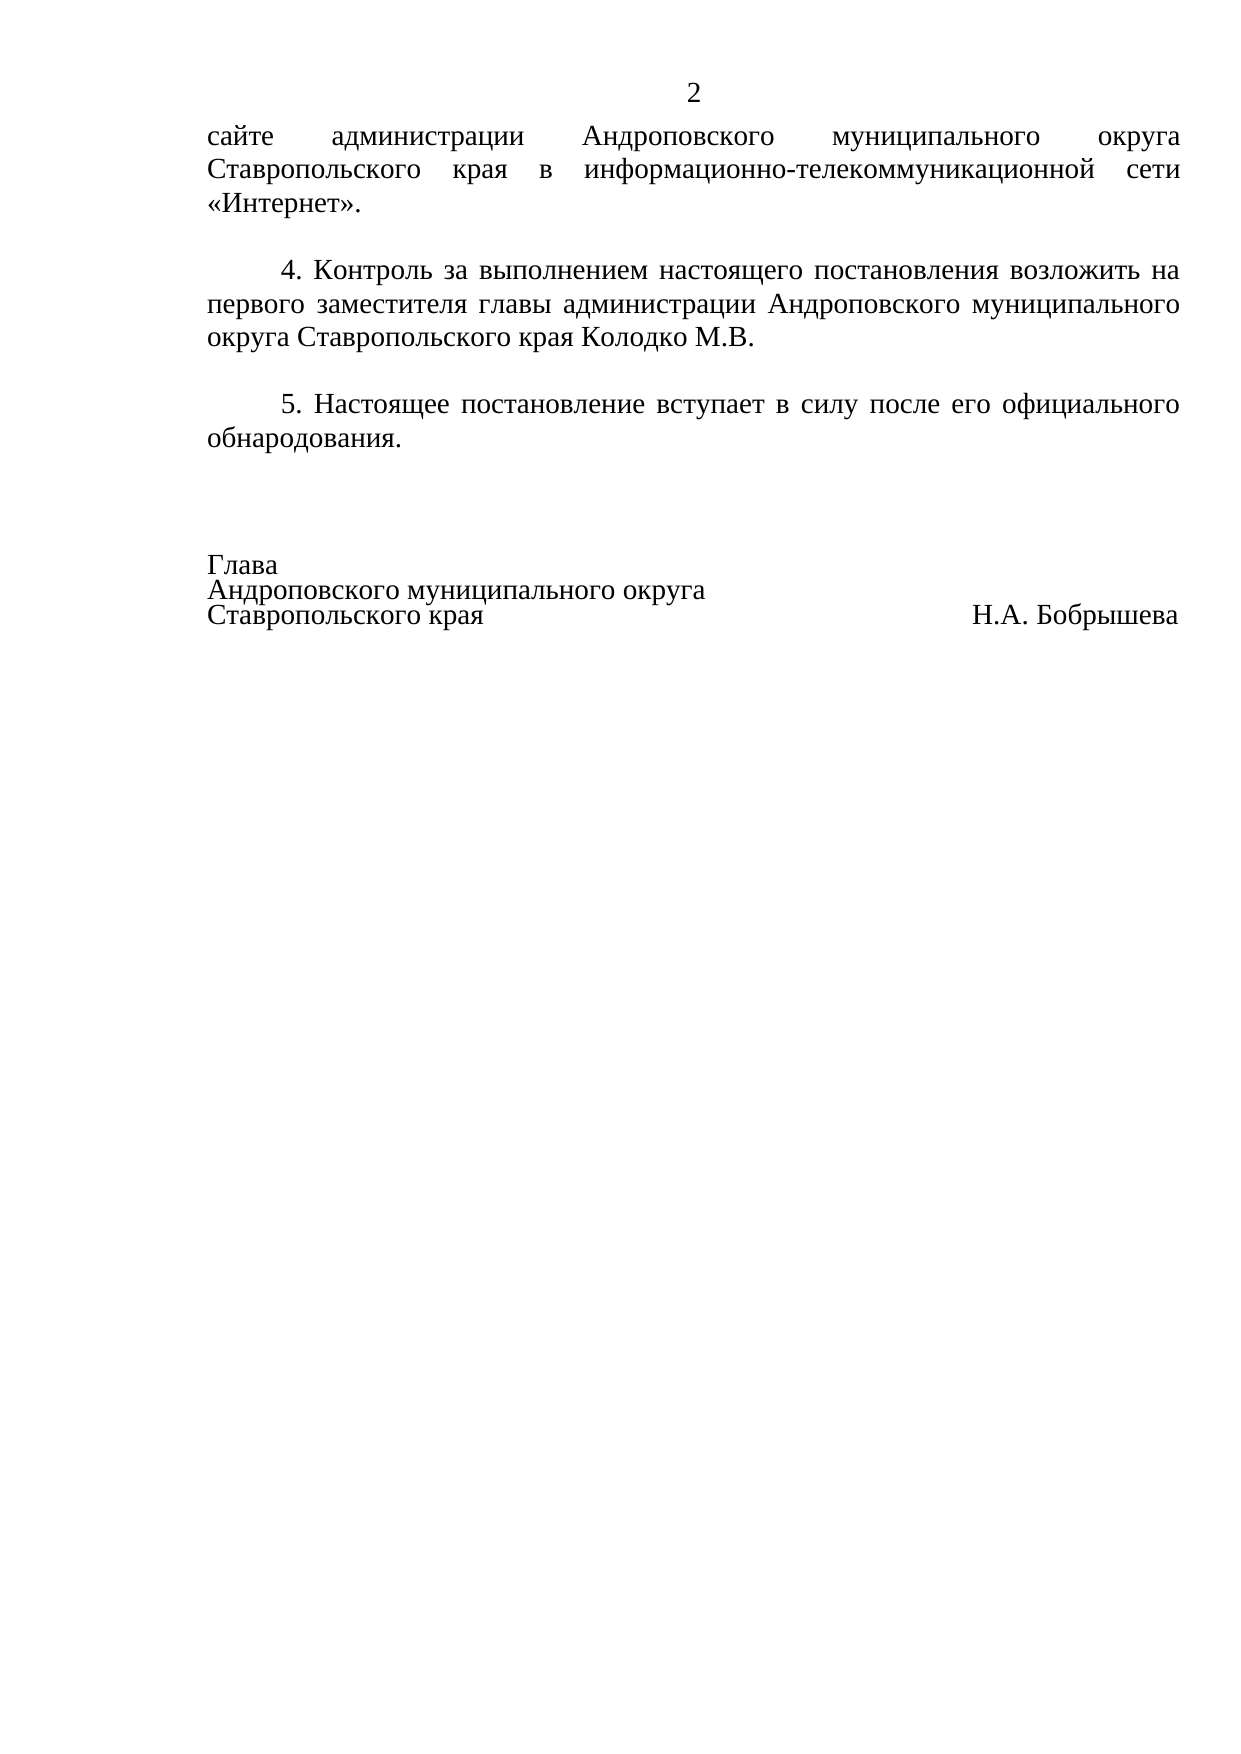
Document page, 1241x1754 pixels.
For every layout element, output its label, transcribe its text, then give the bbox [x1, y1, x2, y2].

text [207, 118, 1181, 219]
title Глава [207, 554, 1181, 579]
title 4. Контроль за выполнением настоящего постановления возложить на первого заместителя главы администрации Андроповского муниципального округа Ставропольского края Колодко М.В. [207, 252, 1181, 353]
title Андроповского муниципального округа [207, 579, 1181, 604]
title 5. Настоящее постановление вступает в силу после его официального обнародования. [207, 386, 1181, 453]
title Ставропольского края Н.А. Бобрышева [207, 604, 1181, 629]
